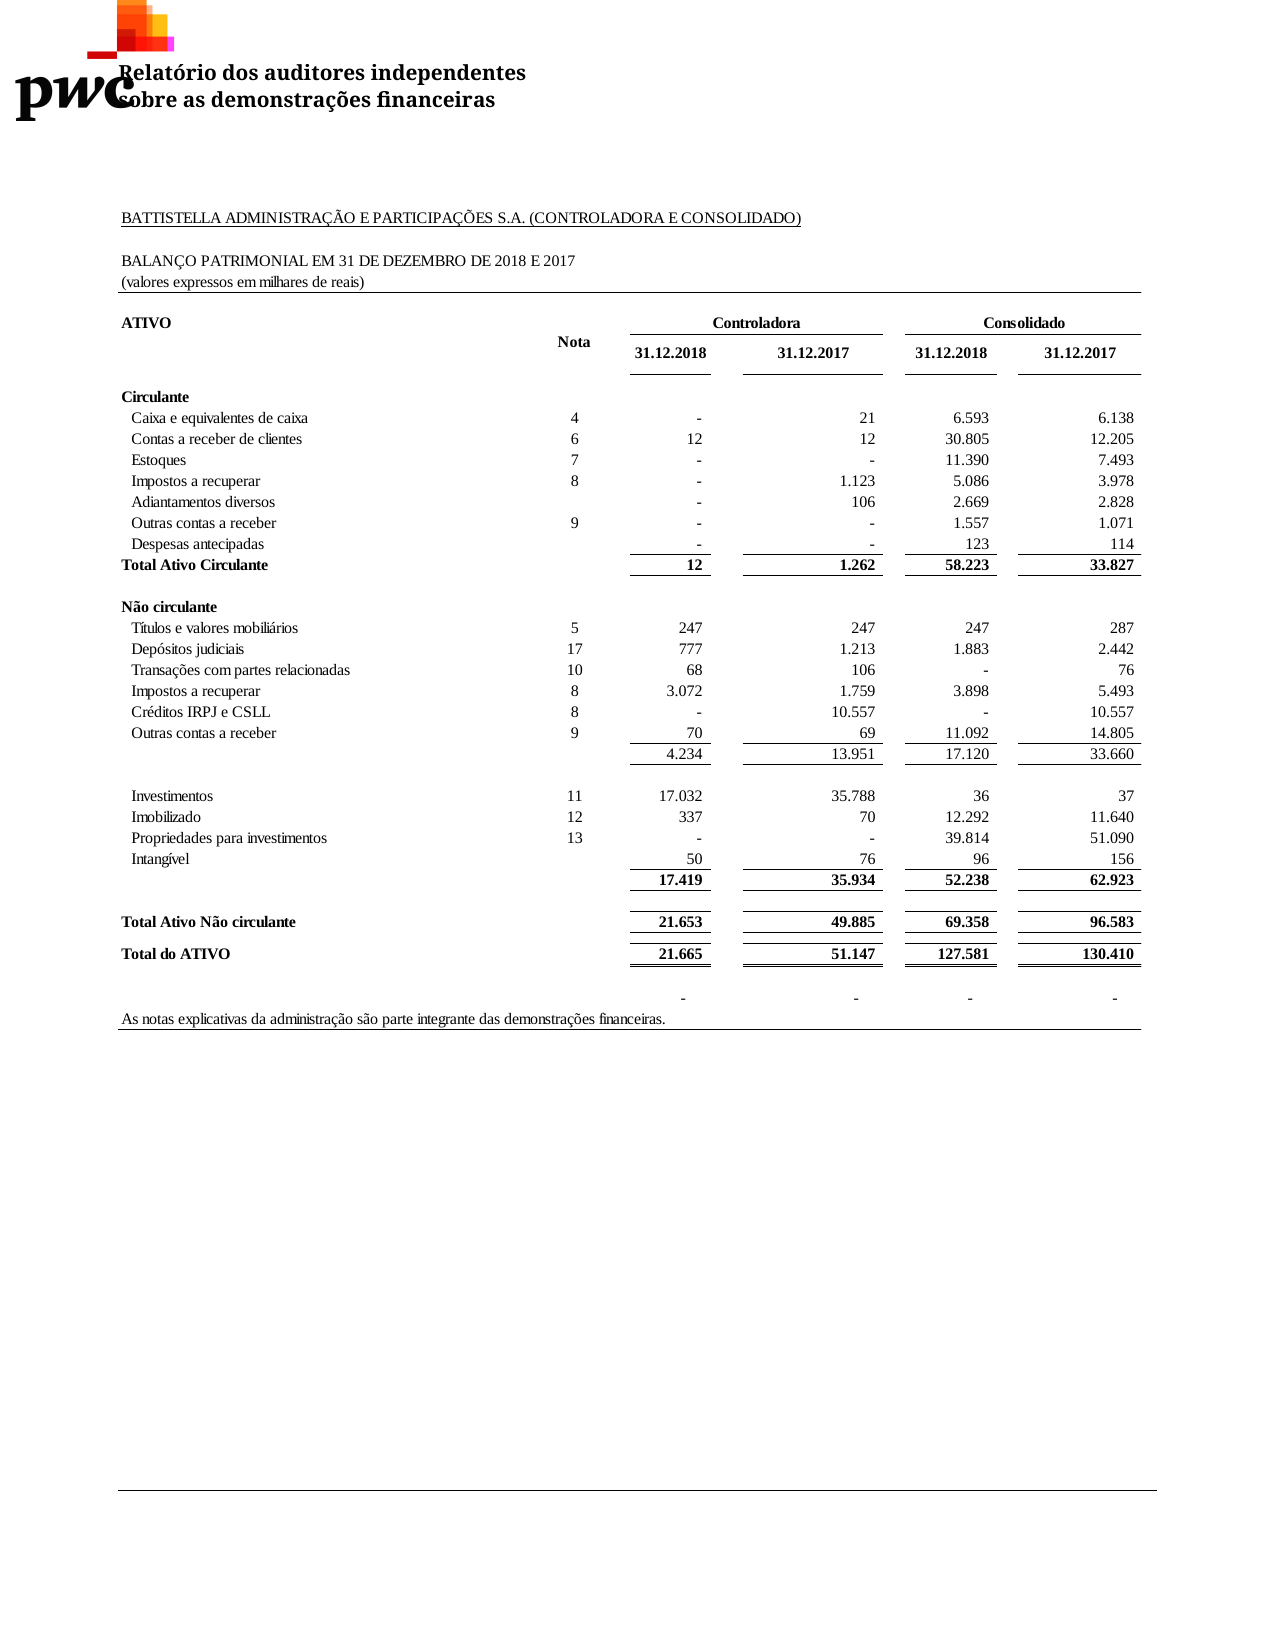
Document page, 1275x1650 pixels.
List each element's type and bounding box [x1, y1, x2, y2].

picture [15, 0, 175, 121]
